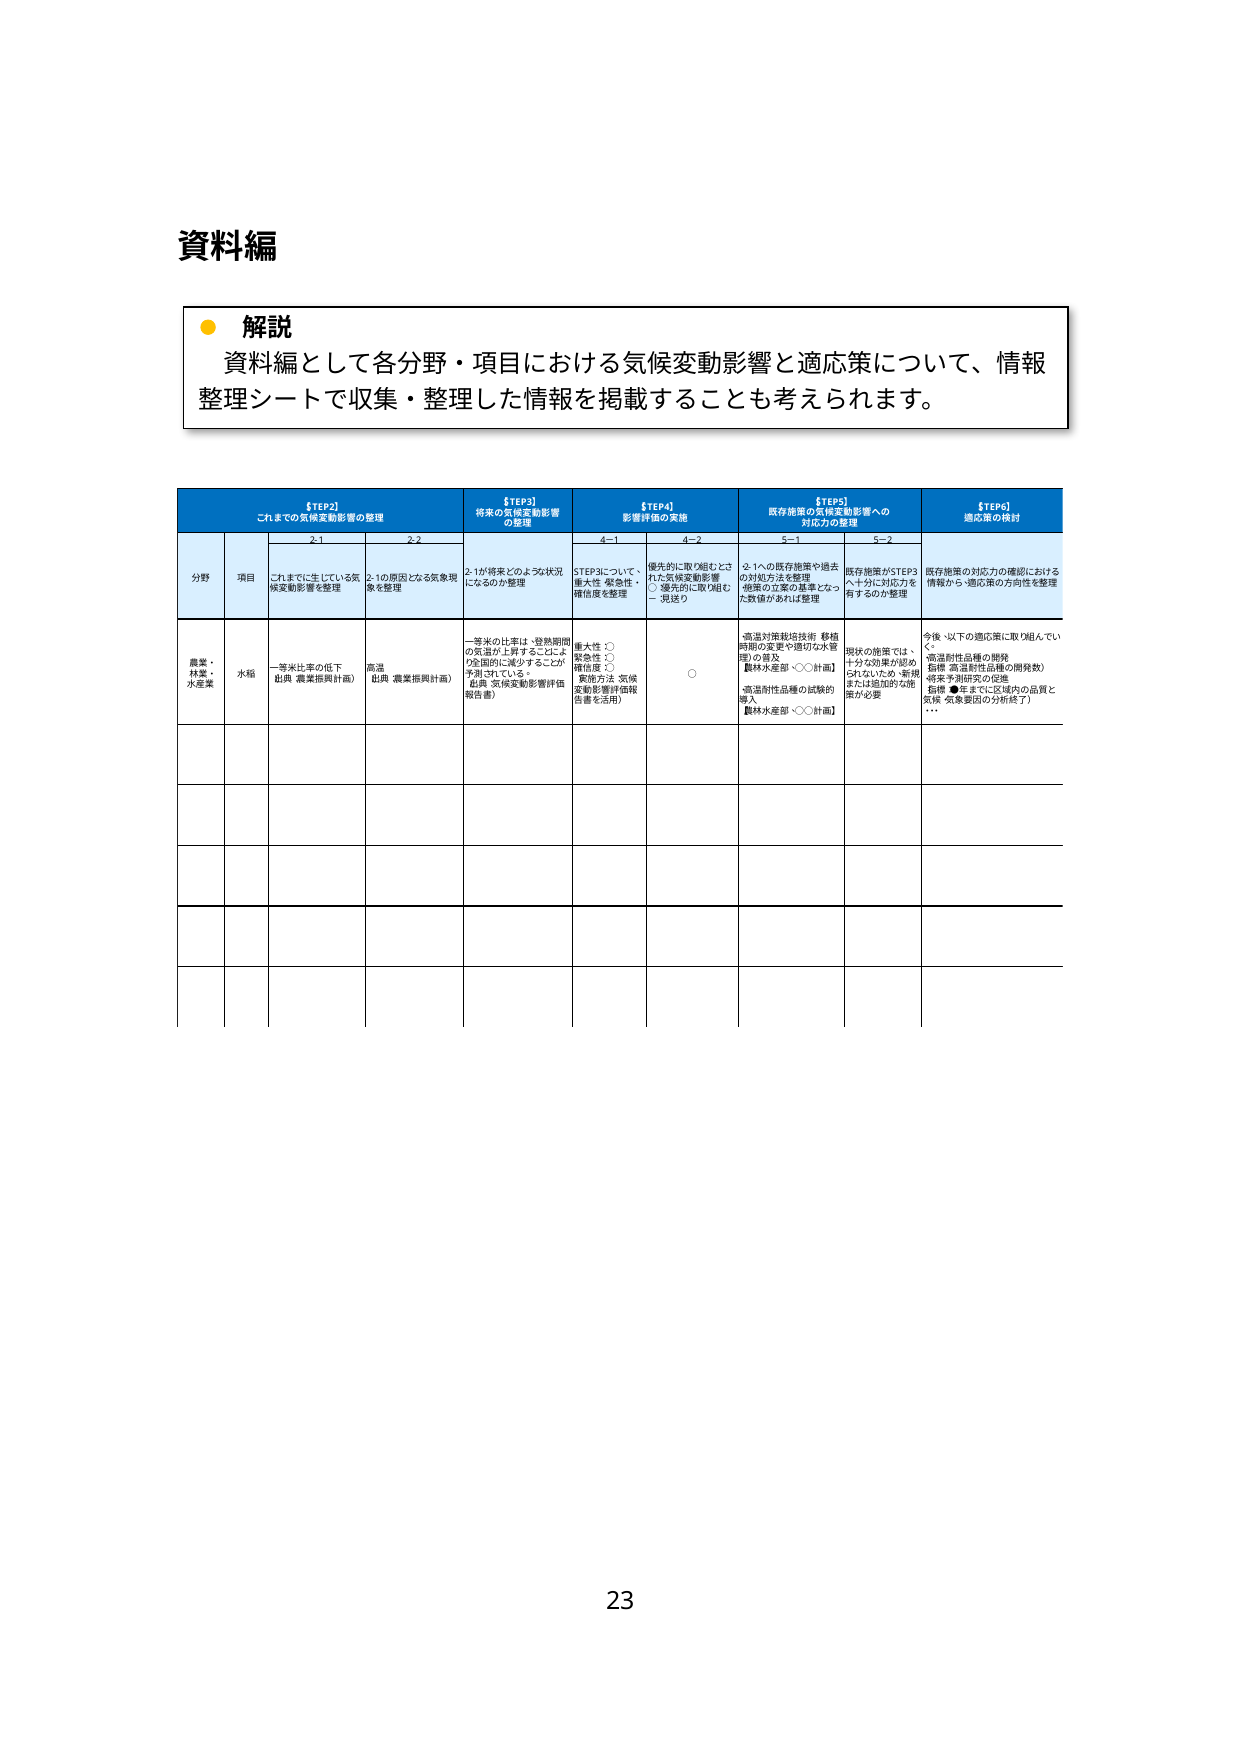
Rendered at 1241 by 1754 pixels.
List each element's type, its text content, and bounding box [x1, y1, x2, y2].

subtitle 資料編 [177, 207, 1063, 282]
